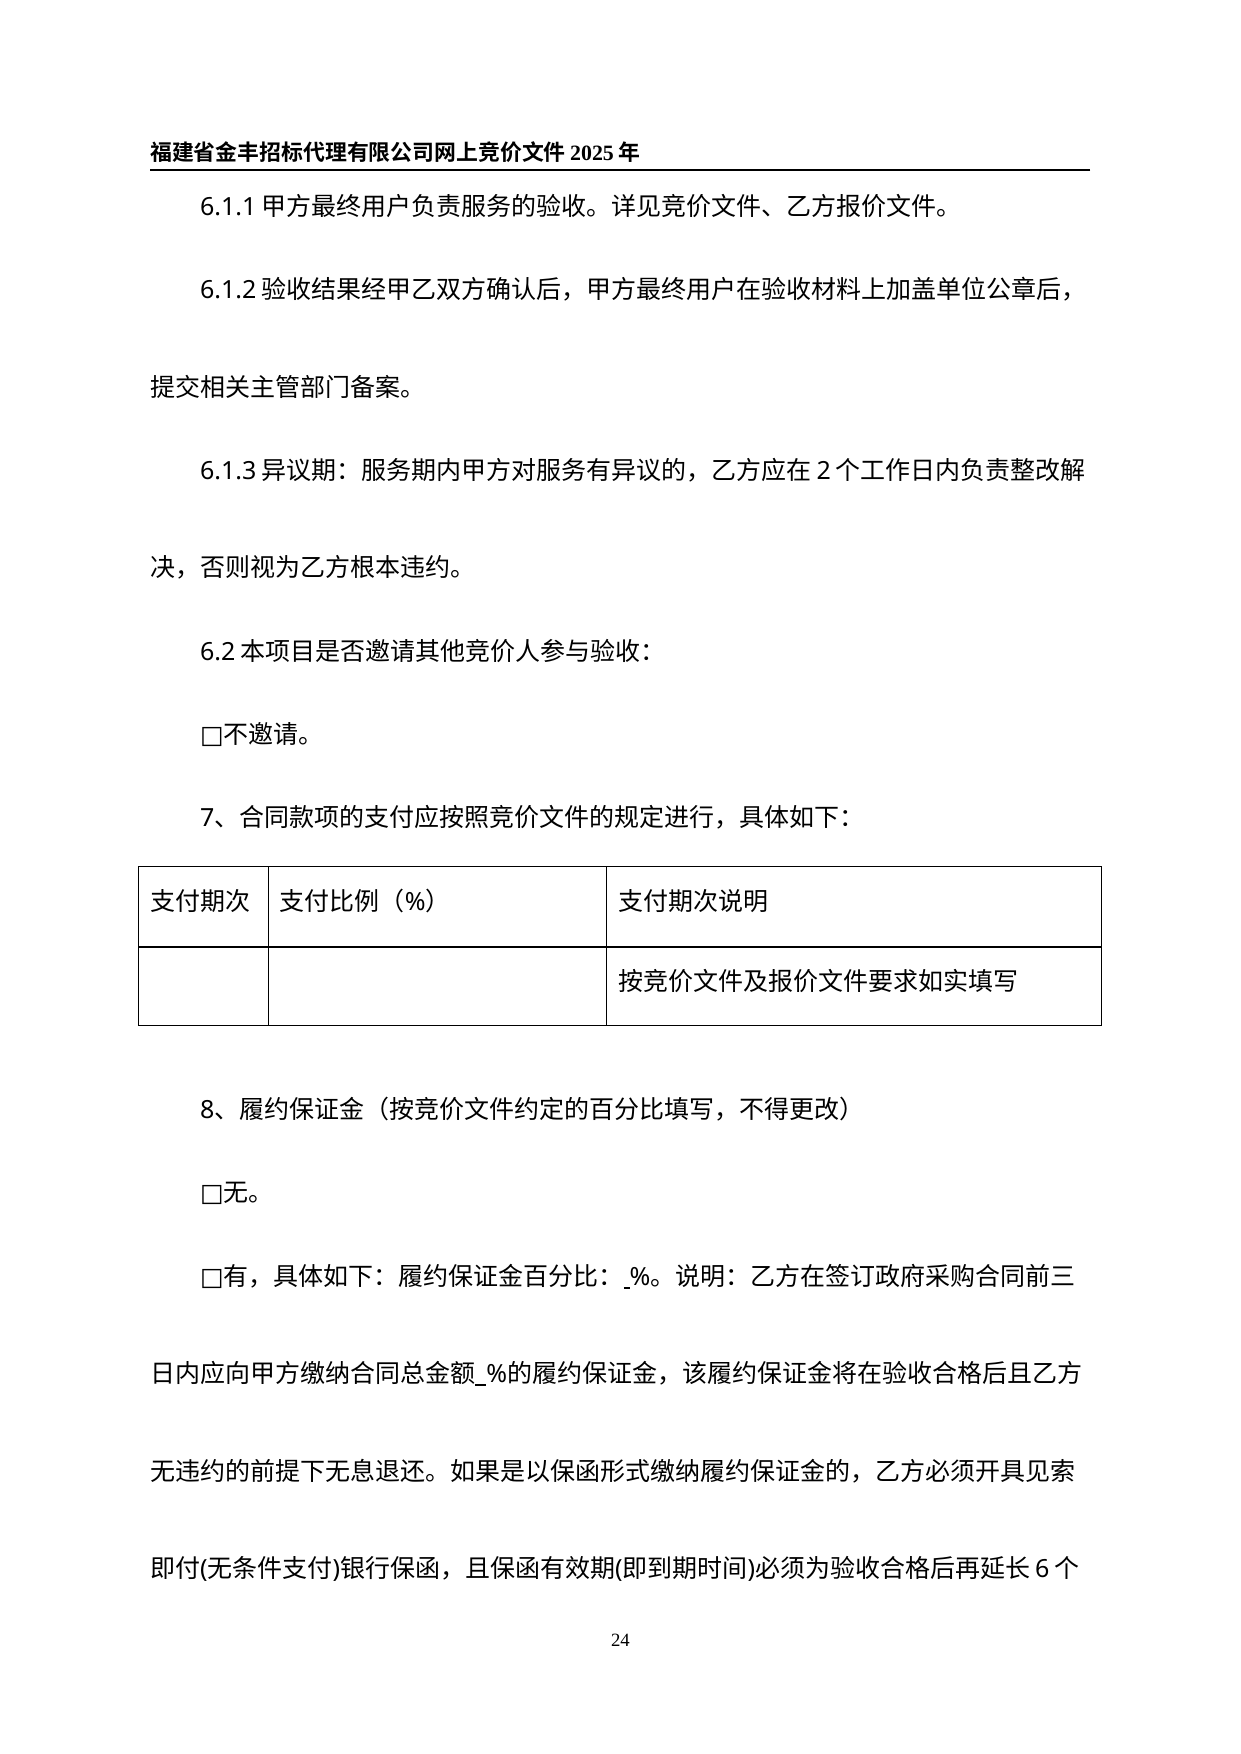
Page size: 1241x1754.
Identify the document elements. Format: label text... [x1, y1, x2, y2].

table_header 支付期次说明 [607, 867, 1101, 946]
text 6.1.3异议期：服务期内甲方对服务有异议的，乙方应在2个工作日内负责整改解决，否则视为乙方根本违约。 [150, 436, 1090, 598]
table_cell [269, 948, 606, 1025]
table_header 支付比例（%） [269, 867, 606, 946]
text 8、履约保证金（按竞价文件约定的百分比填写，不得更改） [150, 1075, 1090, 1140]
table_cell 按竞价文件及报价文件要求如实填写 [607, 948, 1101, 1025]
table_cell [139, 948, 268, 1025]
text 7、合同款项的支付应按照竞价文件的规定进行，具体如下： [150, 783, 1090, 848]
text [150, 1242, 1090, 1599]
text □不邀请。 [200, 700, 1090, 765]
text 6.2本项目是否邀请其他竞价人参与验收： [150, 617, 1090, 682]
table_header 支付期次 [139, 867, 268, 946]
text 6.1.2验收结果经甲乙双方确认后，甲方最终用户在验收材料上加盖单位公章后，提交相关主管部门备案。 [150, 255, 1090, 418]
text □无。 [150, 1158, 1090, 1223]
text 6.1.1甲方最终用户负责服务的验收。详见竞价文件、乙方报价文件。 [150, 172, 1090, 237]
